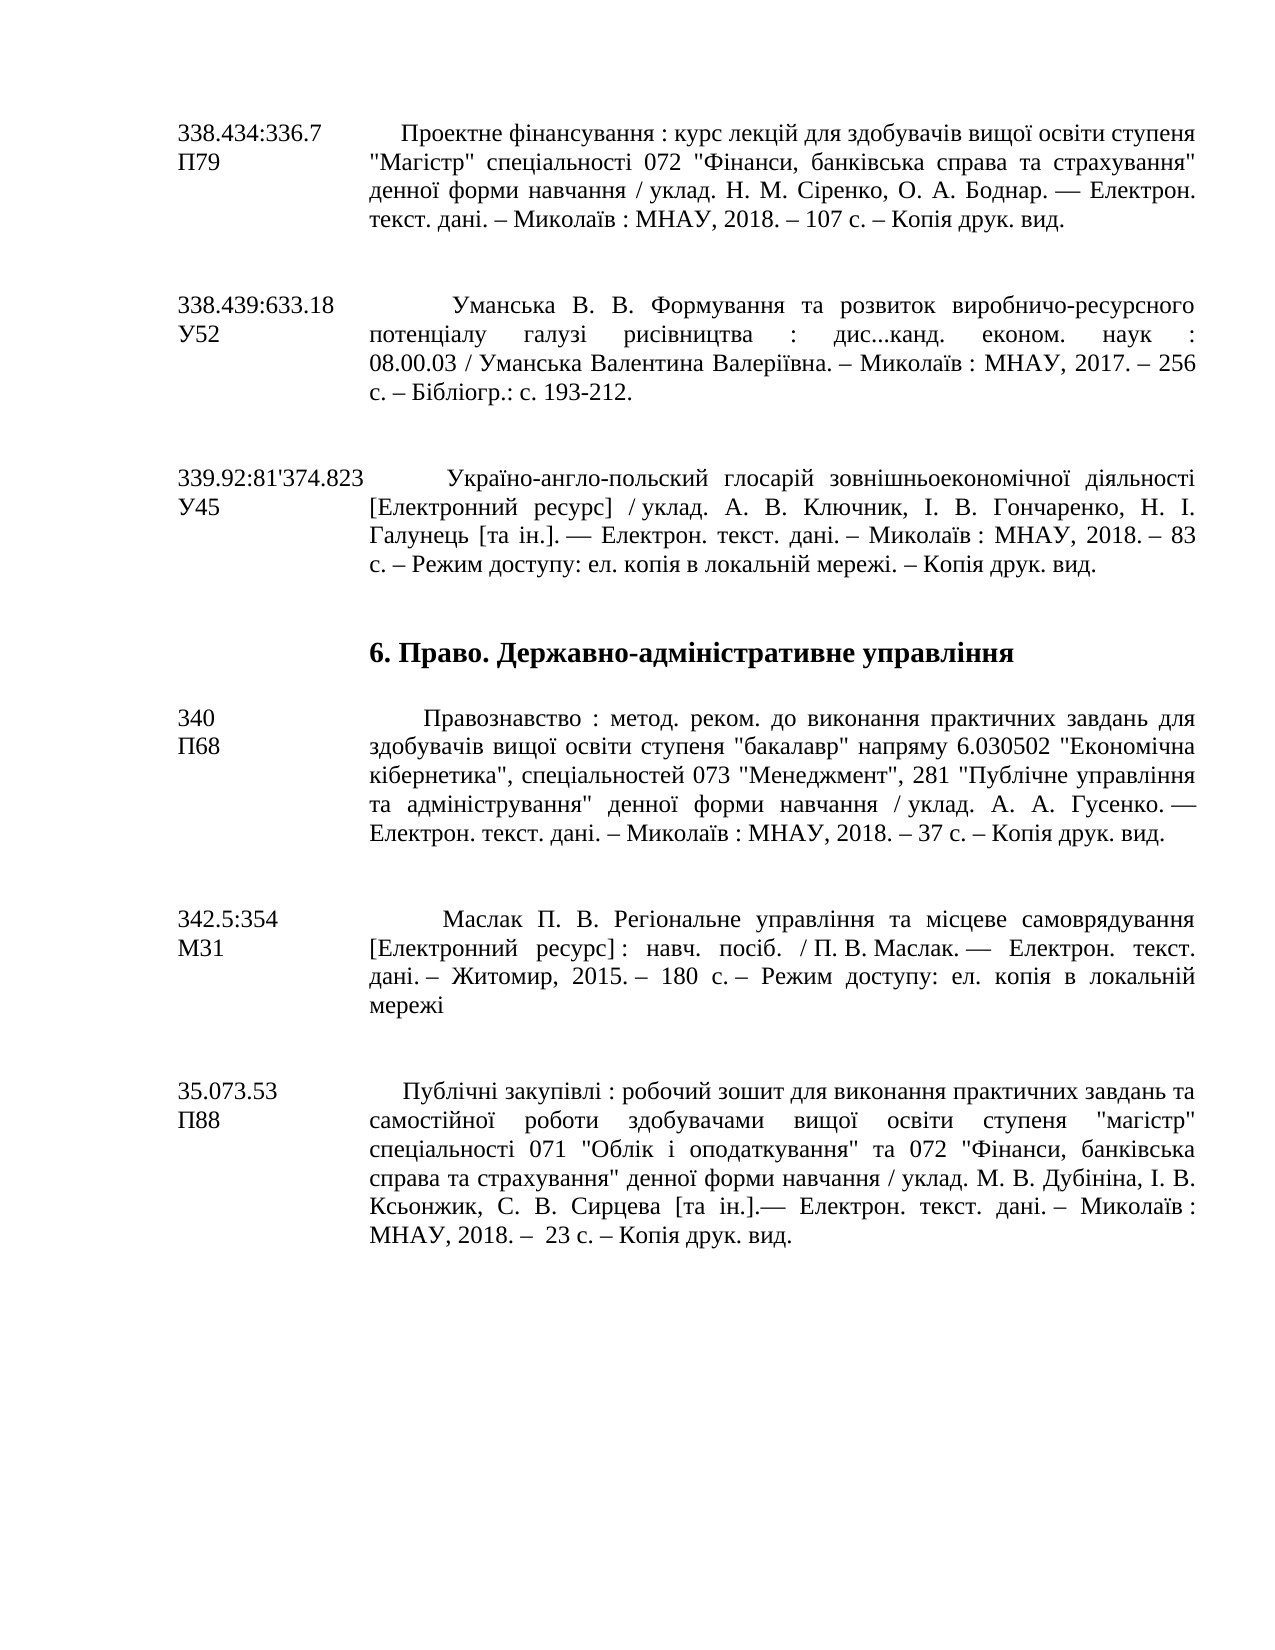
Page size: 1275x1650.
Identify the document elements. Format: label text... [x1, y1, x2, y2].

table_cell 35.073.53 П88 [177, 1076, 369, 1306]
table_cell 338.439:633.18 У52 [177, 291, 369, 463]
table_cell 339.92:81'374.823 У45 [177, 463, 369, 703]
table_cell Маслак П. В. Регіональне управління та місцеве самоврядування [Електронний ресурс] : навч. посіб. / П. В. Маслак. — Електрон. текст. дані. – Житомир, 2015. – 180 с. – Режим доступу: ел. копія в локальній мережі [369, 904, 1196, 1076]
table_cell 342.5:354 М31 [177, 904, 369, 1076]
table_cell Україно-англо-польский глосарій зовнішньоекономічної діяльності [Електронний ресурс] / уклад. А. В. Ключник, І. В. Гончаренко, Н. І. Галунець [та ін.]. — Електрон. текст. дані. – Миколаїв : МНАУ, 2018. – 83 с. – Режим доступу: ел. копія в локальній мережі. – Копія друк. вид. 6. Право. Державно-адмiнiстративне управлiння [369, 463, 1196, 703]
table_cell Публічні закупівлі : робочий зошит для виконання практичних завдань та самостійної роботи здобувачами вищої освіти ступеня "магістр" спеціальності 071 "Облік і оподаткування" та 072 "Фінанси, банківська справа та страхування" денної форми навчання / уклад. М. В. Дубініна, І. В. Ксьонжик, С. В. Сирцева [та ін.].— Електрон. текст. дані. – Миколаїв : МНАУ, 2018. – 23 с. – Копія друк. вид. [369, 1076, 1196, 1306]
table_cell 340 П68 [177, 703, 369, 904]
table_cell 338.434:336.7 П79 [177, 118, 369, 291]
table_cell Правознавство : метод. реком. до виконання практичних завдань для здобувачів вищої освіти ступеня "бакалавр" напряму 6.030502 "Економічна кібернетика", спеціальностей 073 "Менеджмент", 281 "Публічне управління та адміністрування" денної форми навчання / уклад. А. А. Гусенко. — Електрон. текст. дані. – Миколаїв : МНАУ, 2018. – 37 с. – Копія друк. вид. [369, 703, 1196, 904]
table_cell Уманська В. В. Формування та розвиток виробничо-ресурсного потенціалу галузі рисівництва : дис...канд. економ. наук : 08.00.03 / Уманська Валентина Валеріївна. – Миколаїв : МНАУ, 2017. – 256 с. – Бібліогр.: с. 193-212. [369, 291, 1196, 463]
table_cell Проектне фінансування : курс лекцій для здобувачів вищої освіти ступеня "Магістр" спеціальності 072 "Фінанси, банківська справа та страхування" денної форми навчання / уклад. Н. М. Сіренко, О. А. Боднар. — Електрон. текст. дані. – Миколаїв : МНАУ, 2018. – 107 с. – Копія друк. вид. [369, 118, 1196, 291]
